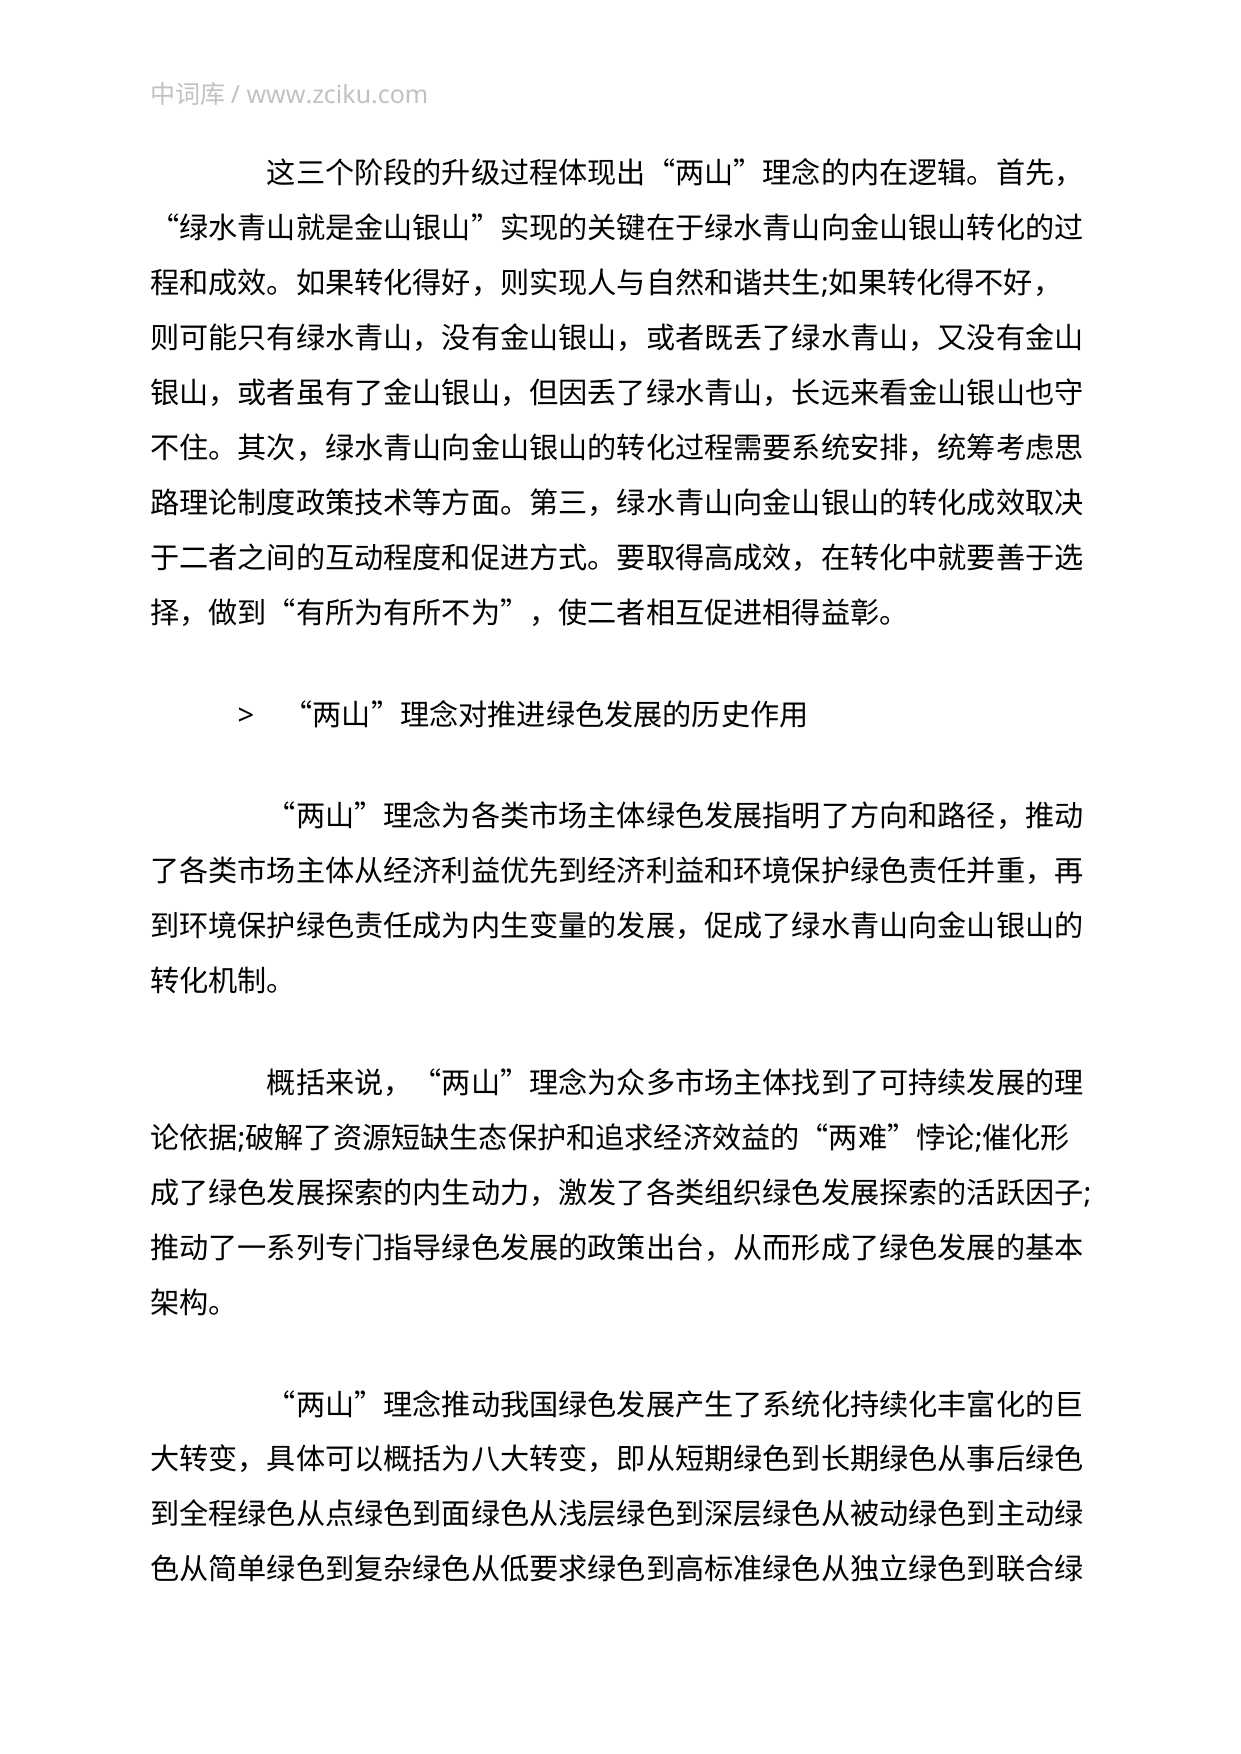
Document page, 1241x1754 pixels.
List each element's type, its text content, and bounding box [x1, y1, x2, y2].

text 概括来说，“两山”理念为众多市场主体找到了可持续发展的理论依据;破解了资源短缺生态保护和追求经济效益的“两难”悖论;催化形成了绿色发展探索的内生动力，激发了各类组织绿色发展探索的活跃因子;推动了一系列专门指导绿色发展的政策出台，从而形成了绿色发展的基本架构。 [150, 1059, 1090, 1322]
text 这三个阶段的升级过程体现出“两山”理念的内在逻辑。首先，“绿水青山就是金山银山”实现的关键在于绿水青山向金山银山转化的过程和成效。如果转化得好，则实现人与自然和谐共生;如果转化得不好，则可能只有绿水青山，没有金山银山，或者既丢了绿水青山，又没有金山银山，或者虽有了金山银山，但因丢了绿水青山，长远来看金山银山也守不住。其次，绿水青山向金山银山的转化过程需要系统安排，统筹考虑思路理论制度政策技术等方面。第三，绿水青山向金山银山的转化成效取决于二者之间的互动程度和促进方式。要取得高成效，在转化中就要善于选择，做到“有所为有所不为”，使二者相互促进相得益彰。 [150, 150, 1090, 632]
text “两山”理念为各类市场主体绿色发展指明了方向和路径，推动了各类市场主体从经济利益优先到经济利益和环境保护绿色责任并重，再到环境保护绿色责任成为内生变量的发展，促成了绿水青山向金山银山的转化机制。 [150, 793, 1090, 1000]
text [150, 1381, 1090, 1588]
text > “两山”理念对推进绿色发展的历史作用 [150, 691, 1090, 733]
